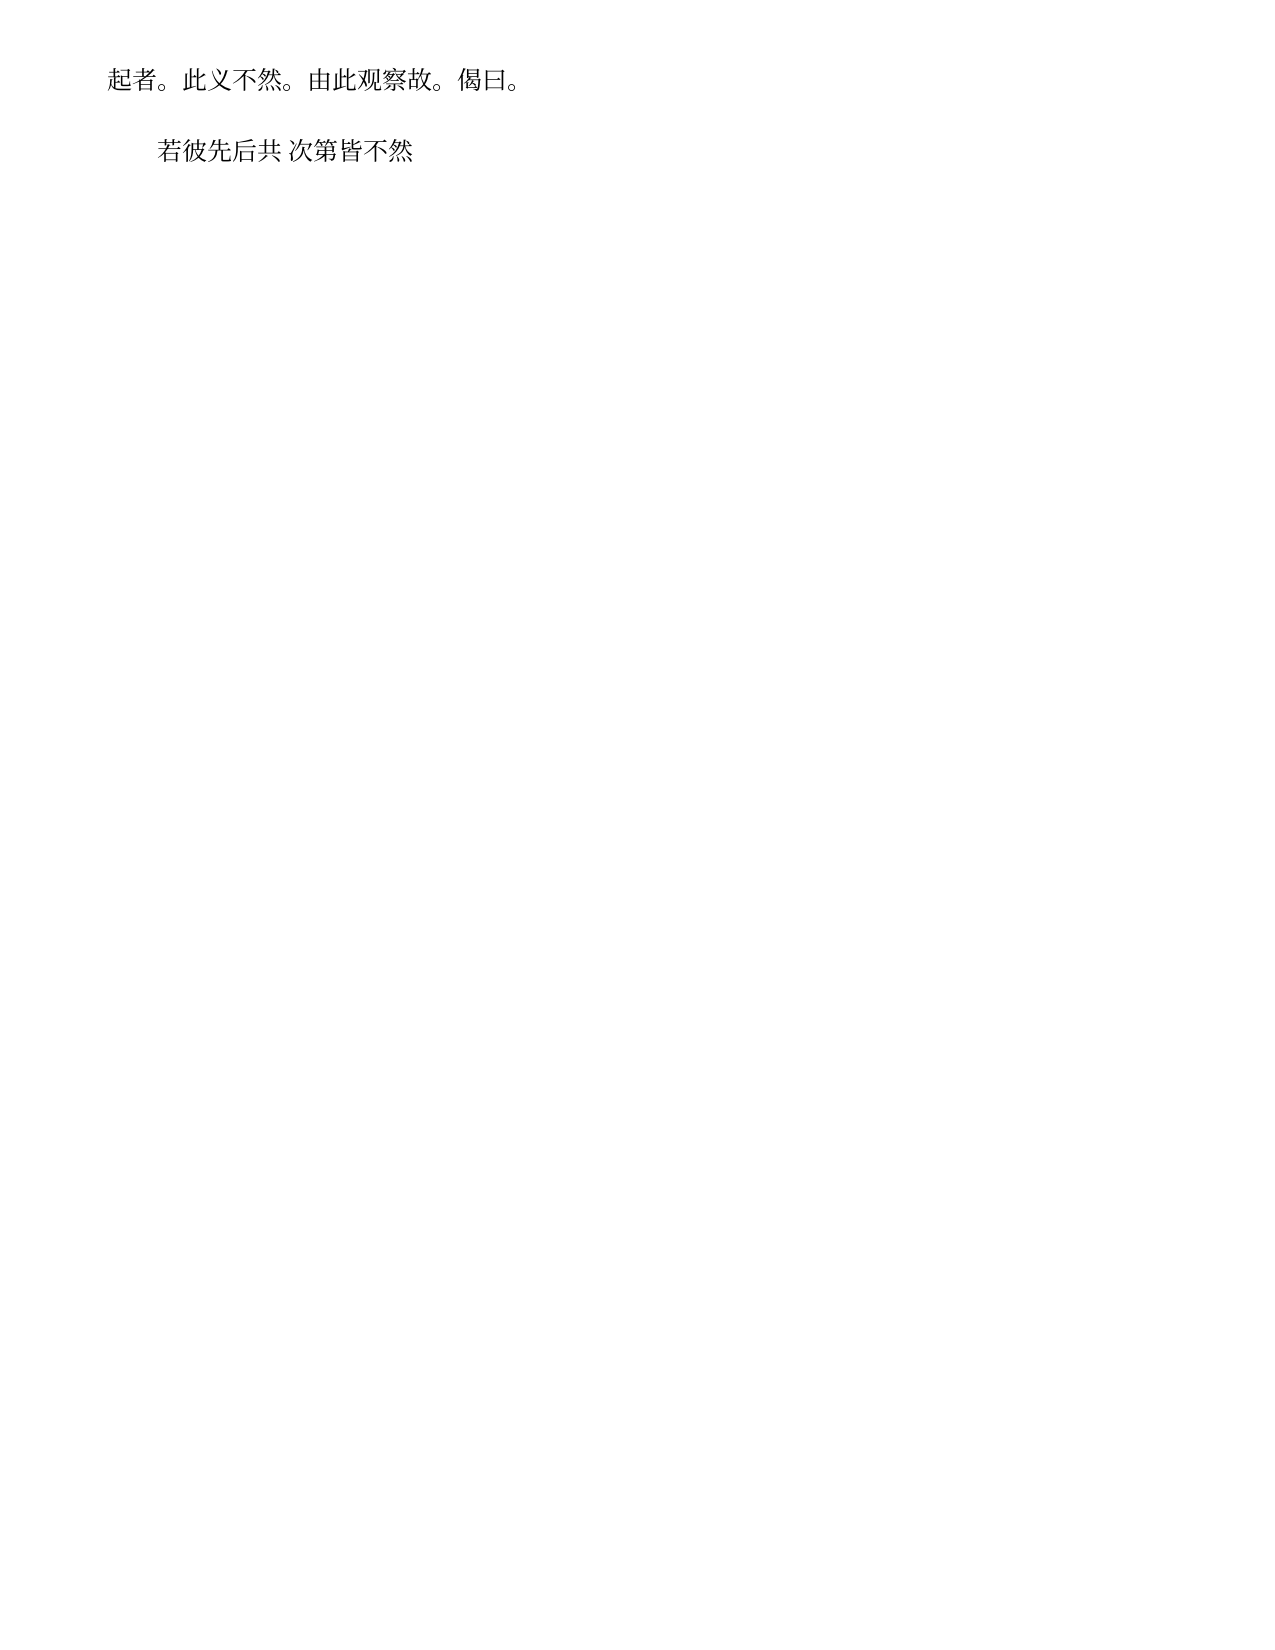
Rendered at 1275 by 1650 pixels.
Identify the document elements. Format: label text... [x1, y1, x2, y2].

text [107, 60, 1159, 96]
text 若彼先后共 次第皆不然 [157, 131, 1208, 167]
